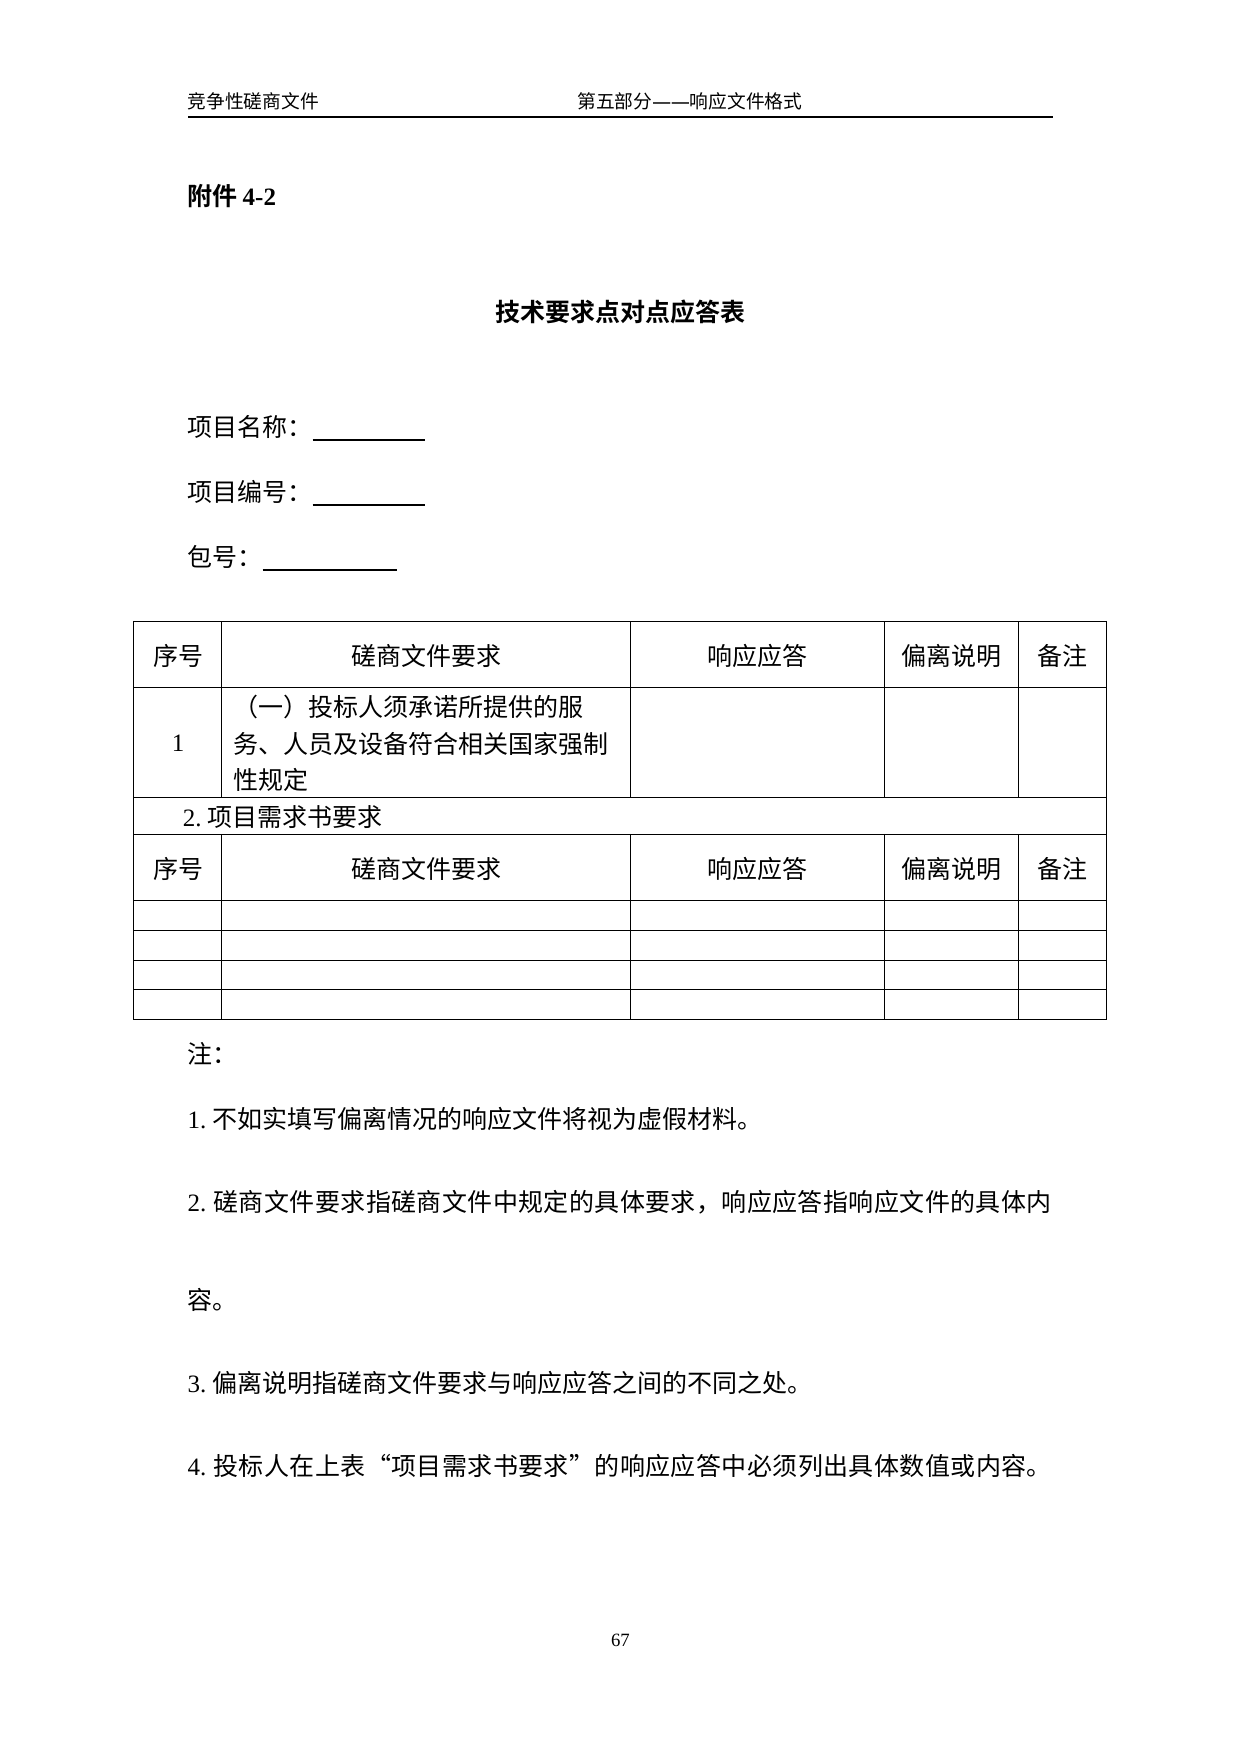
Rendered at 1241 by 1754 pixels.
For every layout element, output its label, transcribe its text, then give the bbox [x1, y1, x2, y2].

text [187, 1432, 1053, 1497]
table_header 响应应答 [631, 622, 884, 687]
table_cell [1019, 688, 1106, 797]
table_cell [631, 961, 884, 989]
table_cell [885, 688, 1018, 797]
table_cell [222, 901, 630, 930]
text 项目编号： [187, 458, 1053, 523]
text 2. 磋商文件要求指磋商文件中规定的具体要求，响应应答指响应文件的具体内容。 [187, 1168, 1053, 1331]
table_cell [631, 990, 884, 1019]
table_cell [1019, 990, 1106, 1019]
table_cell 2. 项目需求书要求 [134, 798, 1106, 834]
table_cell [885, 901, 1018, 930]
table_cell [1019, 961, 1106, 989]
table_header 磋商文件要求 [222, 622, 630, 687]
table_cell [885, 961, 1018, 989]
table_cell [134, 901, 221, 930]
table_cell 序号 [134, 835, 221, 900]
table_cell [222, 990, 630, 1019]
table_cell [134, 990, 221, 1019]
table_cell [631, 931, 884, 959]
text 包号： [187, 523, 1053, 588]
text 注： [187, 1020, 1053, 1085]
table_cell [1019, 931, 1106, 959]
table_cell [885, 990, 1018, 1019]
table_header 偏离说明 [885, 622, 1018, 687]
table_header 备注 [1019, 622, 1106, 687]
text 项目名称： [187, 393, 1053, 458]
text 附件4-2 [187, 162, 1053, 227]
table_cell 备注 [1019, 835, 1106, 900]
text 1. 不如实填写偏离情况的响应文件将视为虚假材料。 [187, 1085, 1053, 1150]
table_cell [1019, 901, 1106, 930]
table_cell 1 [134, 688, 221, 797]
table_cell （一）投标人须承诺所提供的服务、人员及设备符合相关国家强制性规定 [222, 688, 630, 797]
table_cell [222, 931, 630, 959]
table_cell [631, 901, 884, 930]
table_cell [222, 961, 630, 989]
text 3. 偏离说明指磋商文件要求与响应应答之间的不同之处。 [187, 1349, 1053, 1414]
table_cell [134, 961, 221, 989]
table_header 序号 [134, 622, 221, 687]
table_cell 偏离说明 [885, 835, 1018, 900]
text 技术要求点对点应答表 [187, 278, 1053, 343]
table_cell 磋商文件要求 [222, 835, 630, 900]
table_cell 响应应答 [631, 835, 884, 900]
table_cell [885, 931, 1018, 959]
table_cell [134, 931, 221, 959]
table_cell [631, 688, 884, 797]
